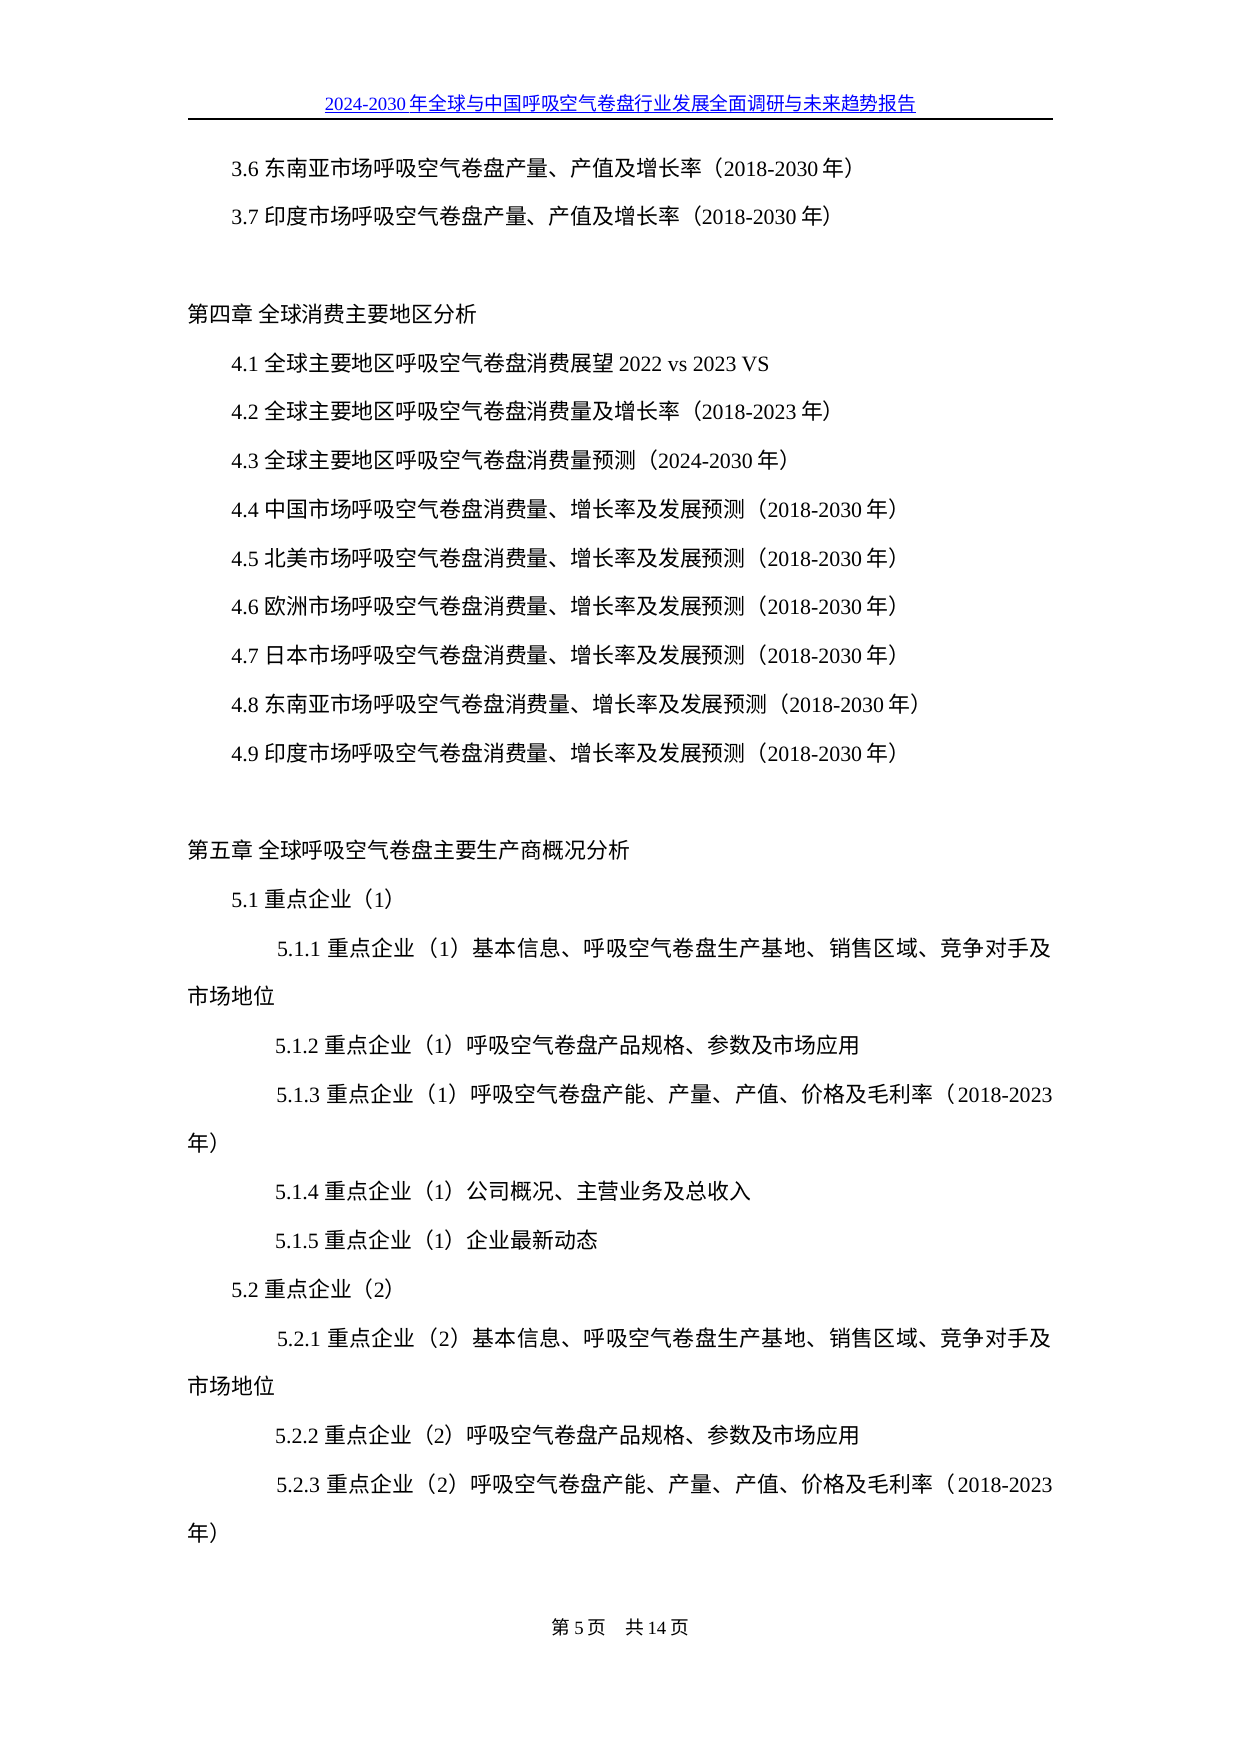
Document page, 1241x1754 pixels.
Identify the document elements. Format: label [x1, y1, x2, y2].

text [187, 150, 1053, 1548]
